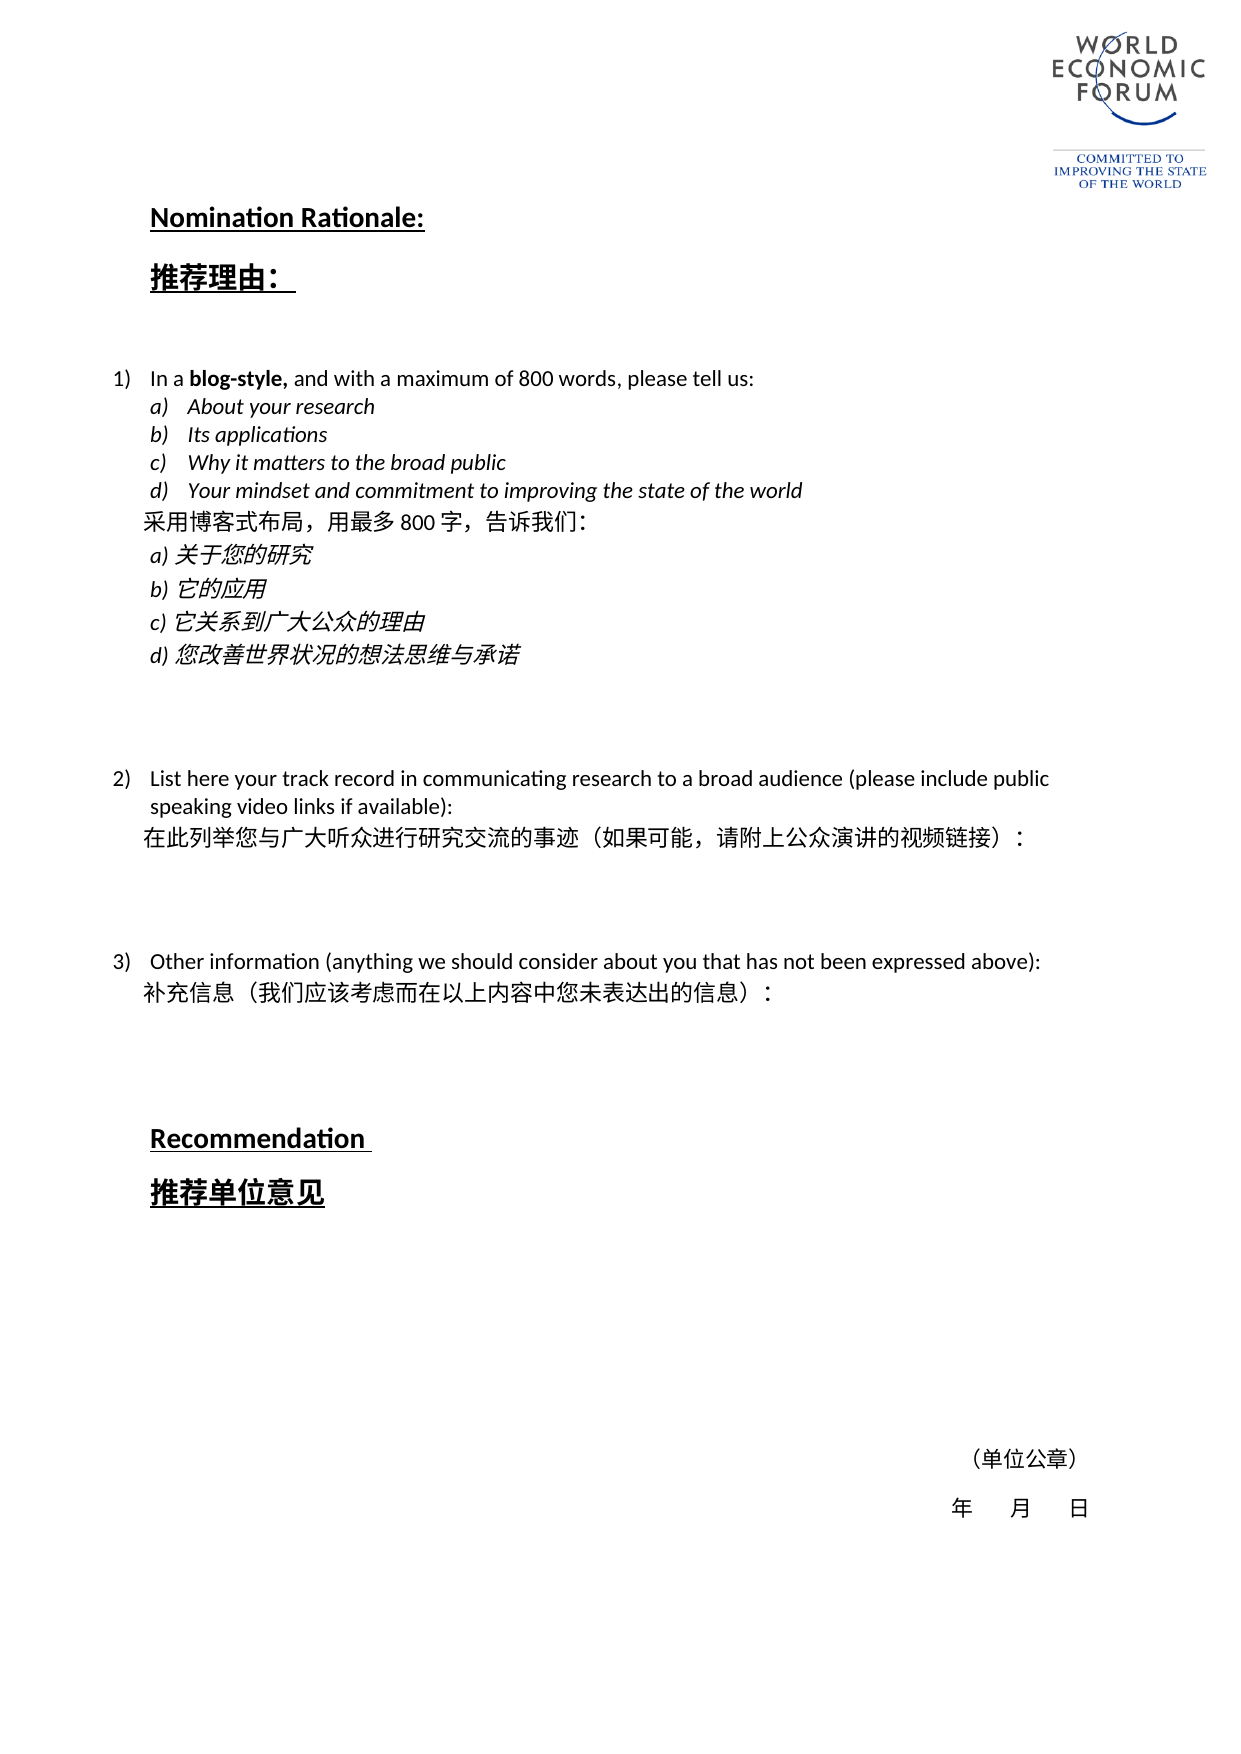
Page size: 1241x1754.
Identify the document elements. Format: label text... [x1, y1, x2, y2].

text d) 您改善世界状况的想法思维与承诺 [150, 637, 1090, 670]
text 年 月 日 [112, 1493, 1090, 1523]
text （单位公章） [150, 1444, 1090, 1474]
text 在此列举您与广大听众进行研究交流的事迹（如果可能，请附上公众演讲的视频链接）： [112, 820, 1090, 853]
text 采用博客式布局，用最多800字，告诉我们： [112, 504, 1090, 537]
list List here your track record in communicating research to a broad audience (please include public speaking video links if available): [112, 764, 1090, 820]
list Why it matters to the broad public [150, 448, 1090, 476]
text b) 它的应用 [150, 570, 1090, 604]
text 推荐理由： [150, 255, 1090, 297]
text Nomination Rationale: [150, 199, 1090, 235]
text a) 关于您的研究 [150, 537, 1090, 570]
text 补充信息（我们应该考虑而在以上内容中您未表达出的信息）： [112, 975, 1090, 1008]
list Your mindset and commitment to improving the state of the world [150, 476, 1090, 504]
text Recommendation [150, 1120, 1090, 1156]
list Its applications [150, 420, 1090, 448]
text 推荐单位意见 [150, 1175, 1090, 1211]
list About your research [150, 392, 1090, 420]
list Other information (anything we should consider about you that has not been expressed above): [112, 947, 1090, 975]
text c) 它关系到广大公众的理由 [150, 604, 1090, 637]
picture [1047, 28, 1211, 192]
list In a blog-style, and with a maximum of 800 words, please tell us: [112, 364, 1090, 392]
